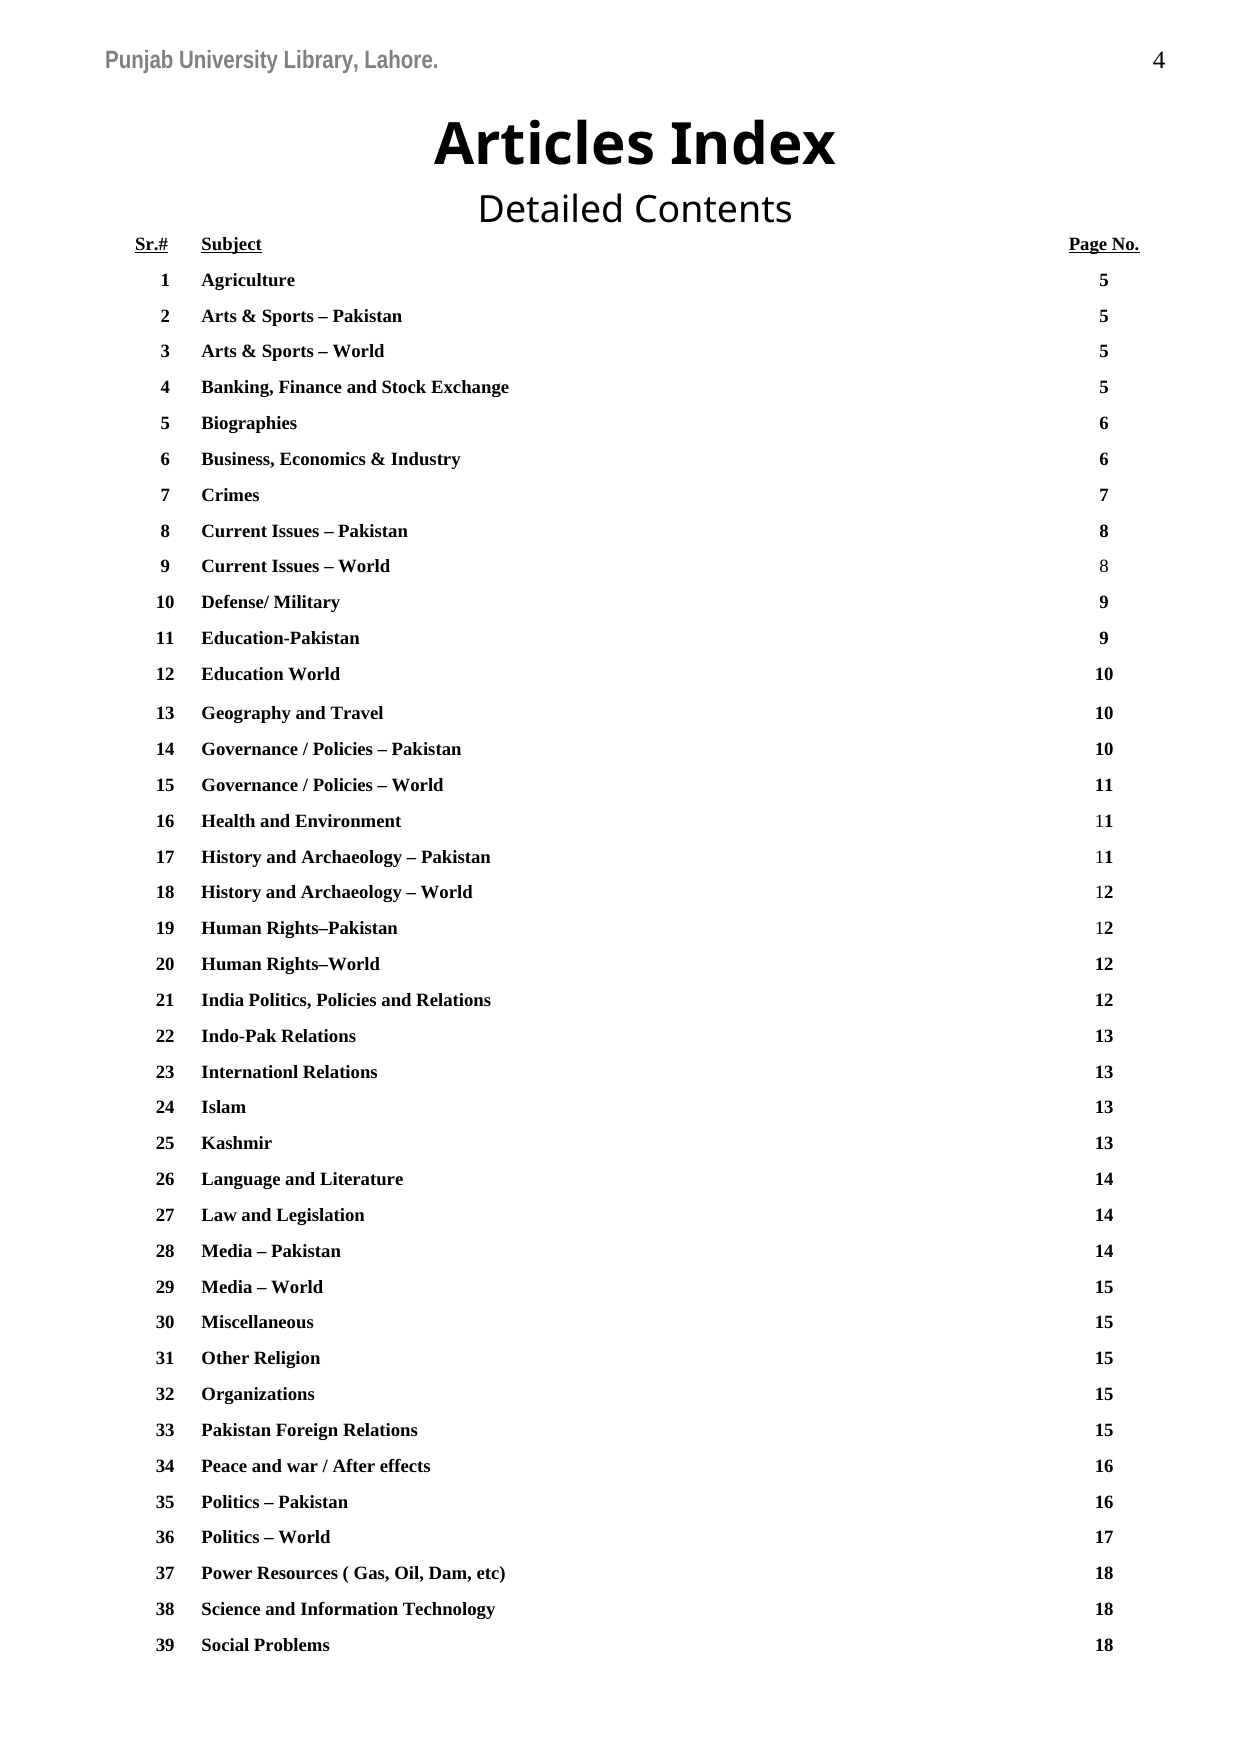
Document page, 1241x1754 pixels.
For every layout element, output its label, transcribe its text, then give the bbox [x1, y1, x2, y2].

table_cell [124, 1347, 190, 1383]
table_cell 5 [1031, 376, 1177, 412]
table_cell [124, 1240, 190, 1276]
table_cell Health and Environment [190, 810, 1031, 846]
table_cell [124, 1455, 190, 1491]
table_cell Language and Literature [190, 1168, 1031, 1204]
table_cell Pakistan Foreign Relations [190, 1419, 1031, 1455]
table_header Subject [190, 233, 1031, 269]
table_cell Media – World [190, 1276, 1031, 1311]
table_cell Law and Legislation [190, 1204, 1031, 1240]
table_cell 18 [1031, 1598, 1177, 1634]
table_cell Politics – Pakistan [190, 1491, 1031, 1526]
table_cell [124, 1168, 190, 1204]
table_cell [124, 1204, 190, 1240]
text Detailed Contents [105, 182, 1165, 233]
table_cell 6 [1031, 412, 1177, 448]
table_cell [124, 591, 190, 627]
table_cell 15 [1031, 1383, 1177, 1419]
table_cell [124, 1491, 190, 1526]
table_cell Politics – World [190, 1526, 1031, 1562]
table_cell Media – Pakistan [190, 1240, 1031, 1276]
table_cell [124, 484, 190, 519]
table_cell Business, Economics & Industry [190, 448, 1031, 484]
table_cell Social Problems [190, 1634, 1031, 1670]
table_cell Internationl Relations [190, 1061, 1031, 1096]
table_cell [124, 340, 190, 376]
table_cell Arts & Sports – World [190, 340, 1031, 376]
table_cell Crimes [190, 484, 1031, 519]
table_cell 15 [1031, 1276, 1177, 1311]
table_cell 13 [1031, 1061, 1177, 1096]
text Articles Index [105, 102, 1165, 182]
table_cell 14 [1031, 1168, 1177, 1204]
table_header Sr.# [124, 233, 190, 269]
table_cell Banking, Finance and Stock Exchange [190, 376, 1031, 412]
table_cell 12 [1031, 989, 1177, 1025]
table_cell 16 [1031, 1491, 1177, 1526]
table_cell 16 [1031, 1455, 1177, 1491]
table_cell 8 [1031, 520, 1177, 555]
table_cell 7 [1031, 484, 1177, 519]
table_cell Current Issues – World [190, 555, 1031, 591]
table_cell [124, 376, 190, 412]
table_cell Science and Information Technology [190, 1598, 1031, 1634]
table_cell Other Religion [190, 1347, 1031, 1383]
table_cell 10 [1031, 738, 1177, 774]
table_cell Miscellaneous [190, 1311, 1031, 1347]
table_cell 17 [1031, 1526, 1177, 1562]
table_cell Arts & Sports – Pakistan [190, 305, 1031, 340]
table_cell 15 [1031, 1311, 1177, 1347]
table_cell 5 [1031, 340, 1177, 376]
table_cell 14 [1031, 1204, 1177, 1240]
table_cell 5 [1031, 305, 1177, 340]
table_cell [124, 520, 190, 555]
table_cell Governance / Policies – Pakistan [190, 738, 1031, 774]
table_cell [124, 702, 190, 738]
table_cell [124, 989, 190, 1025]
table_cell [124, 917, 190, 953]
table_cell [124, 305, 190, 340]
table_cell [124, 269, 190, 304]
table_cell [124, 810, 190, 846]
table_cell Agriculture [190, 269, 1031, 304]
table_cell [124, 1132, 190, 1168]
table_cell [124, 846, 190, 881]
table_cell 14 [1031, 1240, 1177, 1276]
table_cell History and Archaeology – Pakistan [190, 846, 1031, 881]
table_cell 11 [1031, 774, 1177, 810]
table_cell Governance / Policies – World [190, 774, 1031, 810]
table_cell Education World [190, 663, 1031, 702]
table_cell 12 [1031, 953, 1177, 989]
table_cell 12 [1031, 881, 1177, 917]
table_cell [124, 1276, 190, 1311]
table_cell Biographies [190, 412, 1031, 448]
table_cell Education-Pakistan [190, 627, 1031, 663]
table_cell [124, 774, 190, 810]
table_cell [124, 1096, 190, 1132]
table_cell [124, 1598, 190, 1634]
table_cell 11 [1031, 810, 1177, 846]
table_cell Indo-Pak Relations [190, 1025, 1031, 1061]
table_cell 9 [1031, 591, 1177, 627]
table_cell [124, 738, 190, 774]
table_cell Defense/ Military [190, 591, 1031, 627]
table_cell [124, 1634, 190, 1670]
table_cell 13 [1031, 1096, 1177, 1132]
table_cell 15 [1031, 1347, 1177, 1383]
table_cell Organizations [190, 1383, 1031, 1419]
table_cell [124, 1061, 190, 1096]
table_cell 6 [1031, 448, 1177, 484]
table_cell [124, 1383, 190, 1419]
table_cell 8 [1031, 555, 1177, 591]
table_cell India Politics, Policies and Relations [190, 989, 1031, 1025]
table_cell 13 [1031, 1132, 1177, 1168]
table_cell Kashmir [190, 1132, 1031, 1168]
table_cell [124, 627, 190, 663]
table_cell 18 [1031, 1634, 1177, 1670]
table_cell 18 [1031, 1562, 1177, 1598]
table_cell 12 [1031, 917, 1177, 953]
table_cell Power Resources ( Gas, Oil, Dam, etc) [190, 1562, 1031, 1598]
table_cell Human Rights–World [190, 953, 1031, 989]
table_cell [124, 1526, 190, 1562]
table_cell Islam [190, 1096, 1031, 1132]
table_cell 9 [1031, 627, 1177, 663]
table_cell 11 [1031, 846, 1177, 881]
table_cell Human Rights–Pakistan [190, 917, 1031, 953]
table_cell 15 [1031, 1419, 1177, 1455]
table_cell [124, 1025, 190, 1061]
table_cell [124, 663, 190, 702]
table_cell [124, 1562, 190, 1598]
table_cell [124, 412, 190, 448]
table_cell History and Archaeology – World [190, 881, 1031, 917]
table_cell Peace and war / After effects [190, 1455, 1031, 1491]
table_header Page No. [1031, 233, 1177, 269]
table_cell 5 [1031, 269, 1177, 304]
table_cell [124, 448, 190, 484]
table_cell 10 [1031, 663, 1177, 702]
table_cell 13 [1031, 1025, 1177, 1061]
table_cell [124, 881, 190, 917]
table_cell Current Issues – Pakistan [190, 520, 1031, 555]
table_cell [124, 1419, 190, 1455]
table_cell [124, 953, 190, 989]
table_cell 10 [1031, 702, 1177, 738]
table_cell [124, 555, 190, 591]
table_cell Geography and Travel [190, 702, 1031, 738]
table_cell [124, 1311, 190, 1347]
